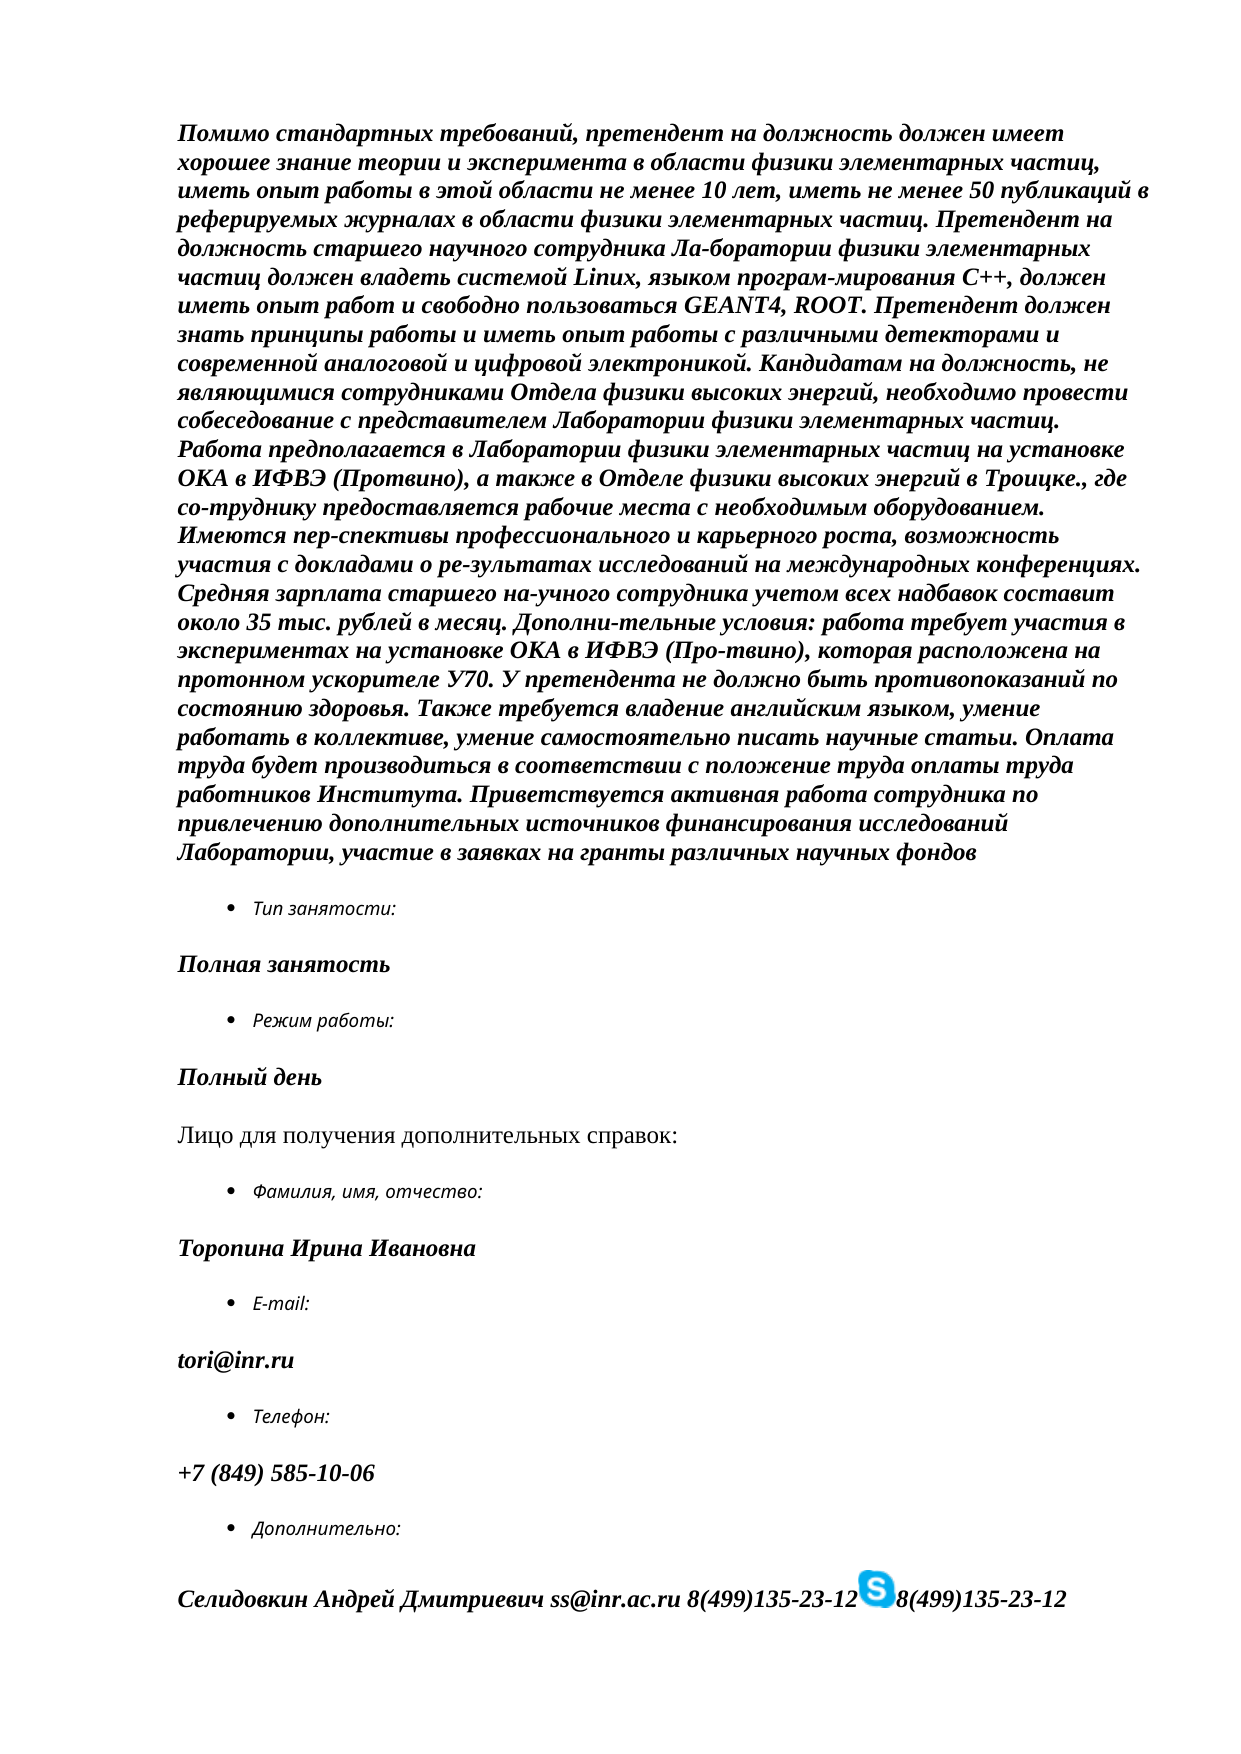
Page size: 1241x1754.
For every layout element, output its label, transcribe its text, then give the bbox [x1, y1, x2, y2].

text Полная занятость [177, 949, 1152, 978]
text Полный день [177, 1062, 1152, 1091]
list Телефон: [227, 1403, 1152, 1429]
text Лицо для получения дополнительных справок: [177, 1120, 1152, 1149]
list Режим работы: [227, 1007, 1152, 1033]
picture [858, 1584, 883, 1608]
text Селидовкин Андрей Дмитриевич ss@inr.ac.ru 8(499)135-23-128(499)135-23-12 [177, 1570, 1152, 1613]
picture [858, 1570, 865, 1577]
picture [888, 1600, 896, 1608]
text Торопина Ирина Ивановна [177, 1233, 1152, 1261]
list E-mail: [227, 1291, 1152, 1316]
picture [872, 1570, 896, 1595]
list Дополнительно: [227, 1516, 1152, 1541]
list Фамилия, имя, отчество: [227, 1178, 1152, 1203]
list Тип занятости: [227, 895, 1152, 920]
text tori@inr.ru [177, 1345, 1152, 1374]
picture [868, 1577, 886, 1601]
text +7 (849) 585-10-06 [177, 1458, 1152, 1487]
text Помимо стандартных требований, претендент на должность должен имеет хорошее знание теории и эксперимента в области физики элементарных частиц, иметь опыт работы в этой области не менее 10 лет, иметь не менее 50 публикаций в реферируемых журналах в области физики элементарных частиц. Претендент на должность старшего научного сотрудника Ла-боратории физики элементарных частиц должен владеть системой Linux, языком програм-мирования С++, должен иметь опыт работ и свободно пользоваться GEANT4, ROOT. Претендент должен знать принципы работы и иметь опыт работы с различными детекторами и современной аналоговой и цифровой электроникой. Кандидатам на должность, не являющимися сотрудниками Отдела физики высоких энергий, необходимо провести собеседование с представителем Лаборатории физики элементарных частиц. Работа предполагается в Лаборатории физики элементарных частиц на установке ОКА в ИФВЭ (Протвино), а также в Отделе физики высоких энергий в Троицке., где со-труднику предоставляется рабочие места с необходимым оборудованием. Имеются пер-спективы профессионального и карьерного роста, возможность участия с докладами о ре-зультатах исследований на международных конференциях. Средняя зарплата старшего на-учного сотрудника учетом всех надбавок составит около 35 тыс. рублей в месяц. Дополни-тельные условия: работа требует участия в экспериментах на установке ОКА в ИФВЭ (Про-твино), которая расположена на протонном ускорителе У70. У претендента не должно быть противопоказаний по состоянию здоровья. Также требуется владение английским языком, умение работать в коллективе, умение самостоятельно писать научные статьи. Оплата труда будет производиться в соответствии с положение труда оплаты труда работников Института. Приветствуется активная работа сотрудника по привлечению дополнительных источников финансирования исследований Лаборатории, участие в заявках на гранты различных научных фондов [177, 118, 1152, 866]
